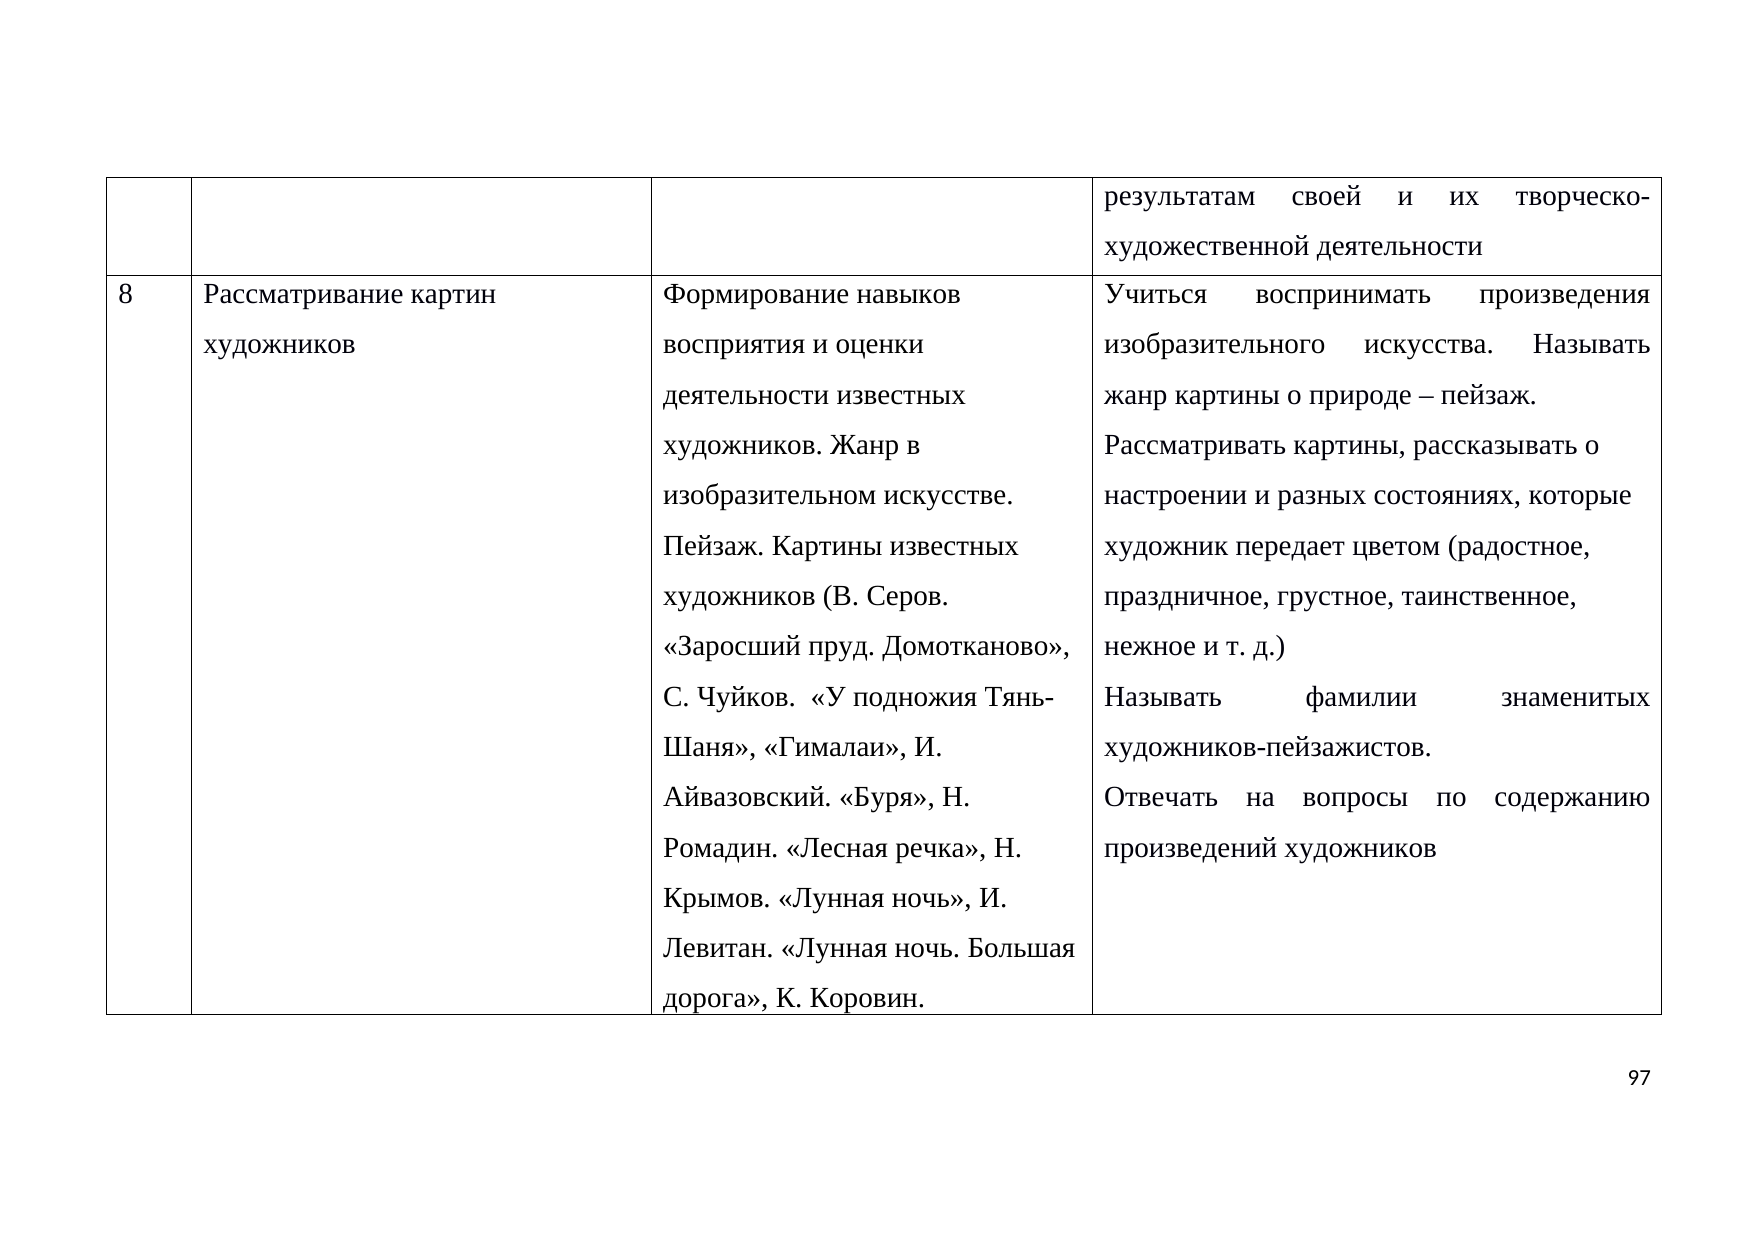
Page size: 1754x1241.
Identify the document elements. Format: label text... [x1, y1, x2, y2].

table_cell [1093, 276, 1661, 1014]
table_cell 8 [107, 276, 191, 1014]
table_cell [192, 178, 651, 275]
table_cell 7 [107, 178, 191, 275]
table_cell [652, 178, 1092, 275]
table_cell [652, 276, 1092, 1014]
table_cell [192, 276, 651, 1014]
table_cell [1093, 178, 1661, 275]
